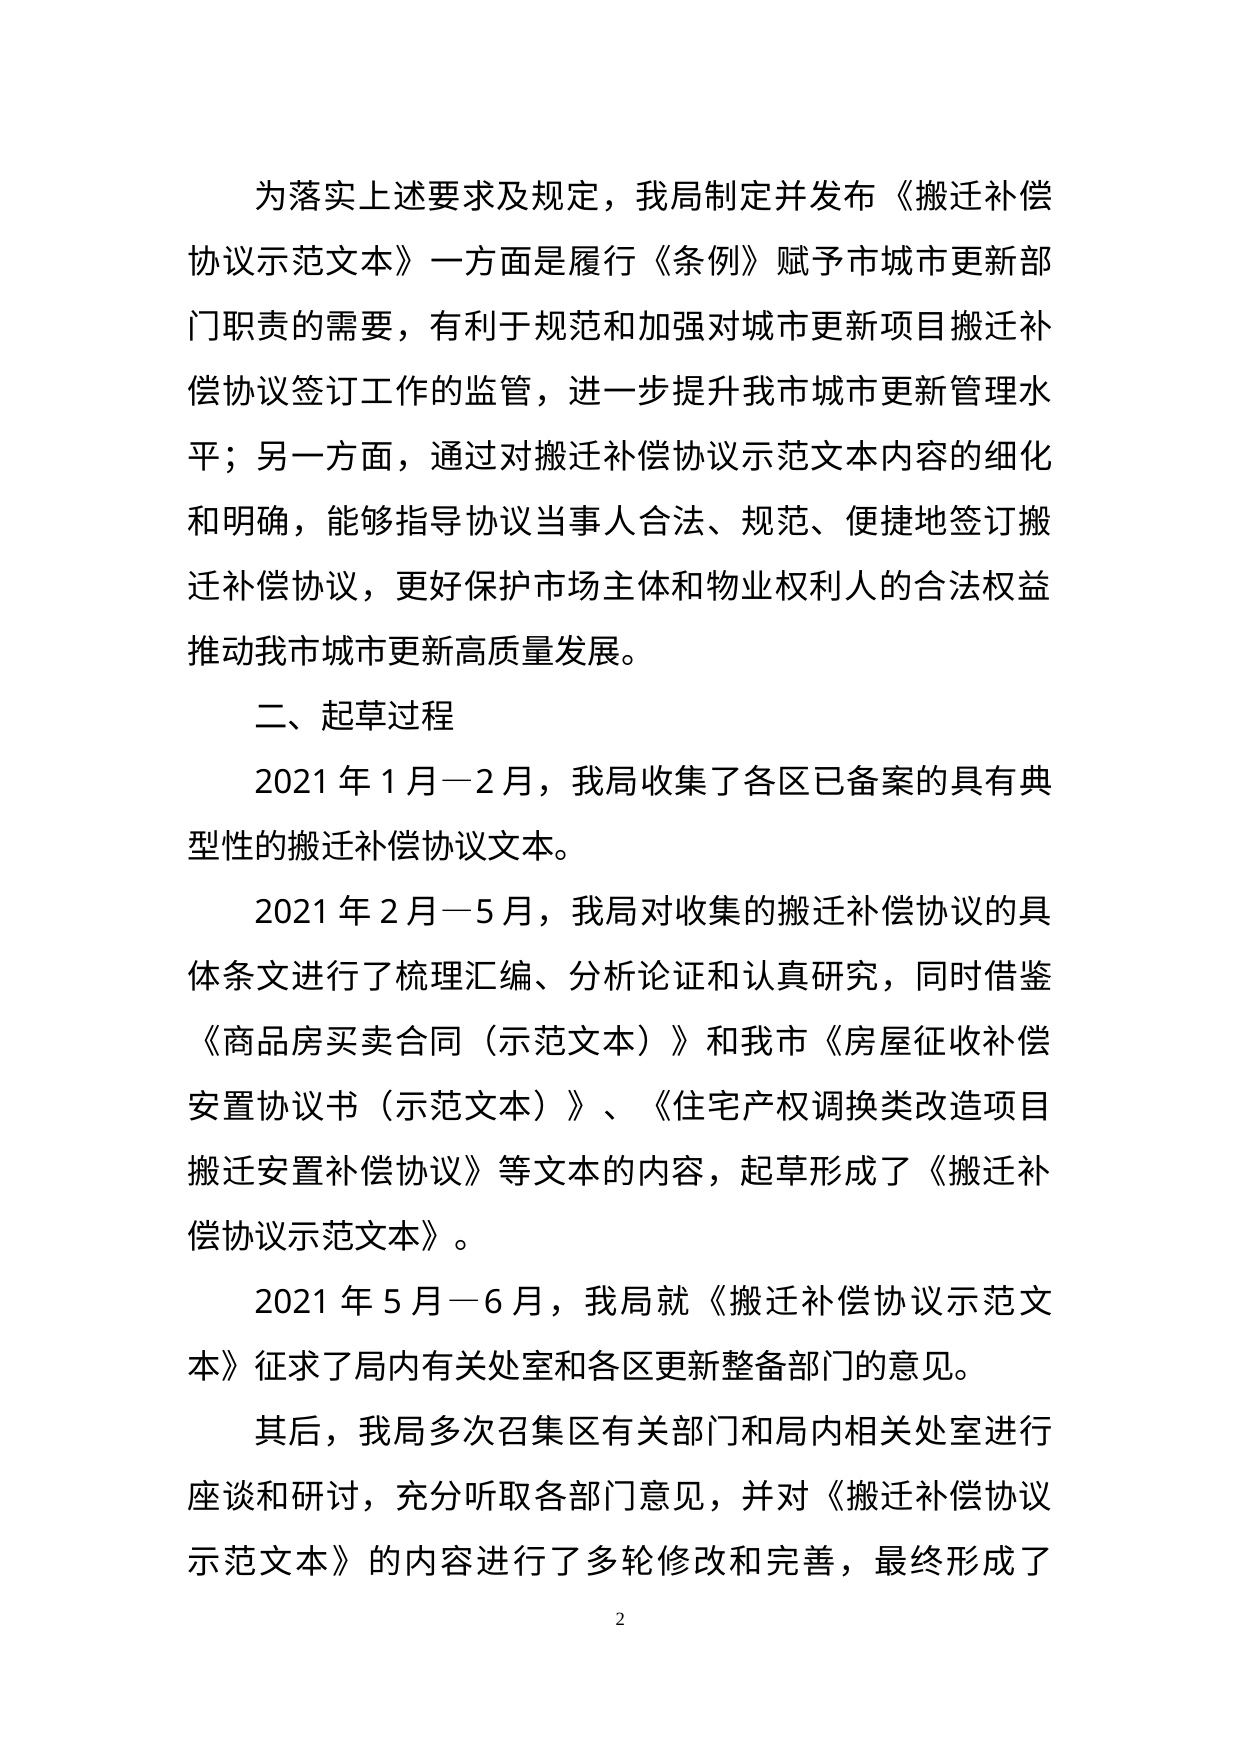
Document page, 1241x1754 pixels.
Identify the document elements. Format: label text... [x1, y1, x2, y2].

text 2021年5月—6月，我局就《搬迁补偿协议示范文本》征求了局内有关处室和各区更新整备部门的意见。 [187, 1267, 1053, 1397]
text 2021年2月—5月，我局对收集的搬迁补偿协议的具体条文进行了梳理汇编、分析论证和认真研究，同时借鉴《商品房买卖合同（示范文本）》和我市《房屋征收补偿安置协议书（示范文本）》、《住宅产权调换类改造项目搬迁安置补偿协议》等文本的内容，起草形成了《搬迁补偿协议示范文本》。 [187, 877, 1053, 1267]
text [187, 1397, 1053, 1592]
text 二、起草过程 [187, 682, 1053, 747]
text 为落实上述要求及规定，我局制定并发布《搬迁补偿协议示范文本》一方面是履行《条例》赋予市城市更新部门职责的需要，有利于规范和加强对城市更新项目搬迁补偿协议签订工作的监管，进一步提升我市城市更新管理水平；另一方面，通过对搬迁补偿协议示范文本内容的细化和明确，能够指导协议当事人合法、规范、便捷地签订搬迁补偿协议，更好保护市场主体和物业权利人的合法权益，推动我市城市更新高质量发展。 [187, 162, 1053, 682]
text 2021年1月—2月，我局收集了各区已备案的具有典型性的搬迁补偿协议文本。 [187, 747, 1053, 877]
